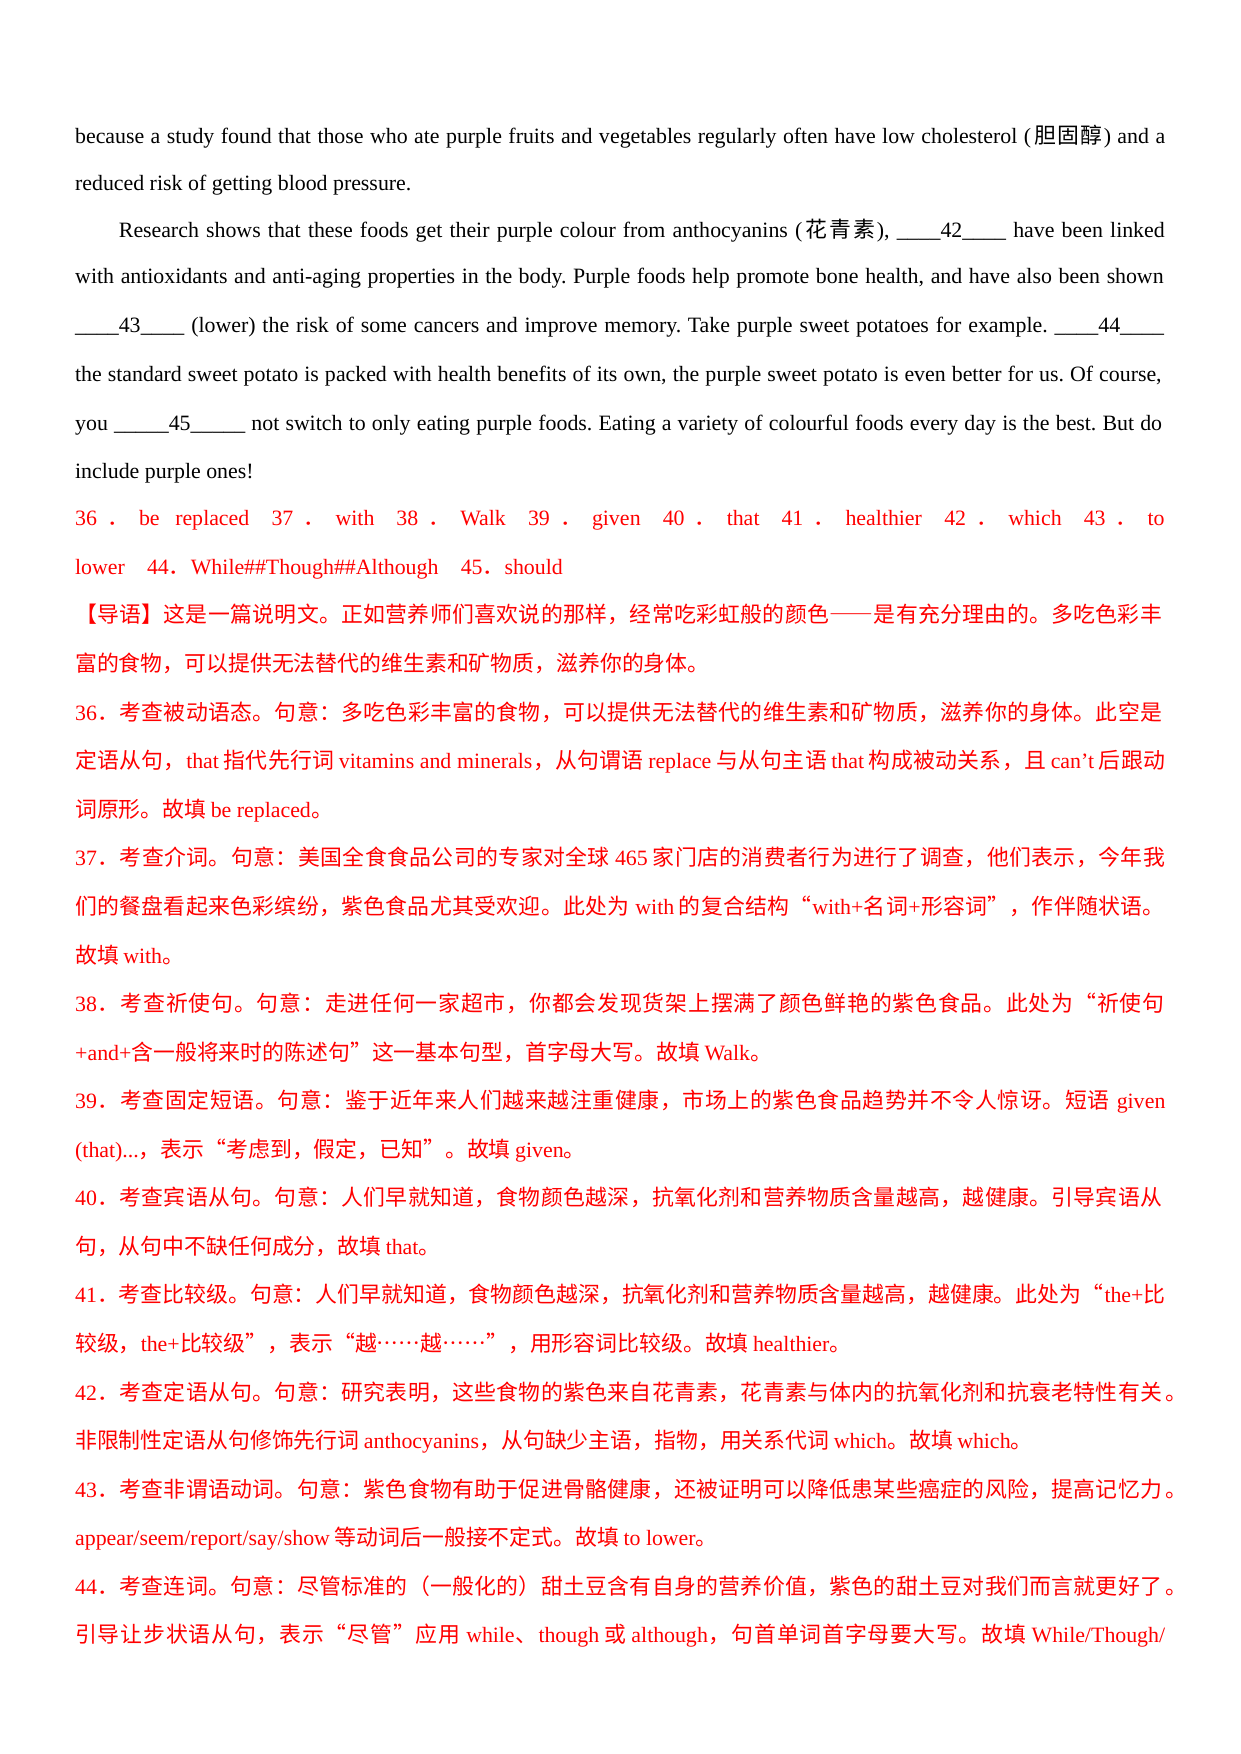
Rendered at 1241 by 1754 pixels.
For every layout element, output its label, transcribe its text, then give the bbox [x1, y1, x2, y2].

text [75, 1568, 1165, 1649]
text 【导语】这是一篇说明文。正如营养师们喜欢说的那样，经常吃彩虹般的颜色——是有充分理由的。多吃色彩丰富的食物，可以提供无法替代的维生素和矿物质，滋养你的身体。 [75, 597, 1165, 678]
text 37．考查介词。句意：美国全食食品公司的专家对全球465家门店的消费者行为进行了调查，他们表示，今年我们的餐盘看起来色彩缤纷，紫色食品尤其受欢迎。此处为with的复合结构“with+名词+形容词”，作伴随状语。故填with。 [75, 840, 1165, 970]
text 36．be replaced 37．with 38．Walk 39．given 40．that 41．healthier 42．which 43．to lower 44．While##Though##Although 45．should [75, 500, 1165, 581]
text 42．考查定语从句。句意：研究表明，这些食物的紫色来自花青素，花青素与体内的抗氧化剂和抗衰老特性有关。非限制性定语从句修饰先行词anthocyanins，从句缺少主语，指物，用关系代词which。故填which。 [75, 1374, 1165, 1455]
text 38．考查祈使句。句意：走进任何一家超市，你都会发现货架上摆满了颜色鲜艳的紫色食品。此处为“祈使句+and+含一般将来时的陈述句”这一基本句型，首字母大写。故填Walk。 [75, 986, 1165, 1067]
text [75, 117, 1165, 198]
text Research shows that these foods get their purple colour from anthocyanins (花青素), ____42____ have been linked with antioxidants and anti-aging properties in the body. Purple foods help promote bone health, and have also been shown ____43____ (lower) the risk of some cancers and improve memory. Take purple sweet potatoes for example. ____44____ the standard sweet potato is packed with health benefits of its own, the purple sweet potato is even better for us. Of course, you _____45_____ not switch to only eating purple foods. Eating a variety of colourful foods every day is the best. But do include purple ones! [75, 211, 1165, 487]
text 40．考查宾语从句。句意：人们早就知道，食物颜色越深，抗氧化剂和营养物质含量越高，越健康。引导宾语从句，从句中不缺任何成分，故填that。 [75, 1180, 1165, 1261]
text 36．考查被动语态。句意：多吃色彩丰富的食物，可以提供无法替代的维生素和矿物质，滋养你的身体。此空是定语从句，that指代先行词vitamins and minerals，从句谓语replace与从句主语that构成被动关系，且can’t后跟动词原形。故填be replaced。 [75, 694, 1165, 824]
text 39．考查固定短语。句意：鉴于近年来人们越来越注重健康，市场上的紫色食品趋势并不令人惊讶。短语given (that)...，表示“考虑到，假定，已知”。故填given。 [75, 1083, 1165, 1164]
text 43．考查非谓语动词。句意：紫色食物有助于促进骨骼健康，还被证明可以降低患某些癌症的风险，提高记忆力。appear/seem/report/say/show等动词后一般接不定式。故填to lower。 [75, 1471, 1165, 1552]
text 41．考查比较级。句意：人们早就知道，食物颜色越深，抗氧化剂和营养物质含量越高，越健康。此处为“the+比较级，the+比较级”，表示“越……越……”，用形容词比较级。故填healthier。 [75, 1277, 1165, 1358]
